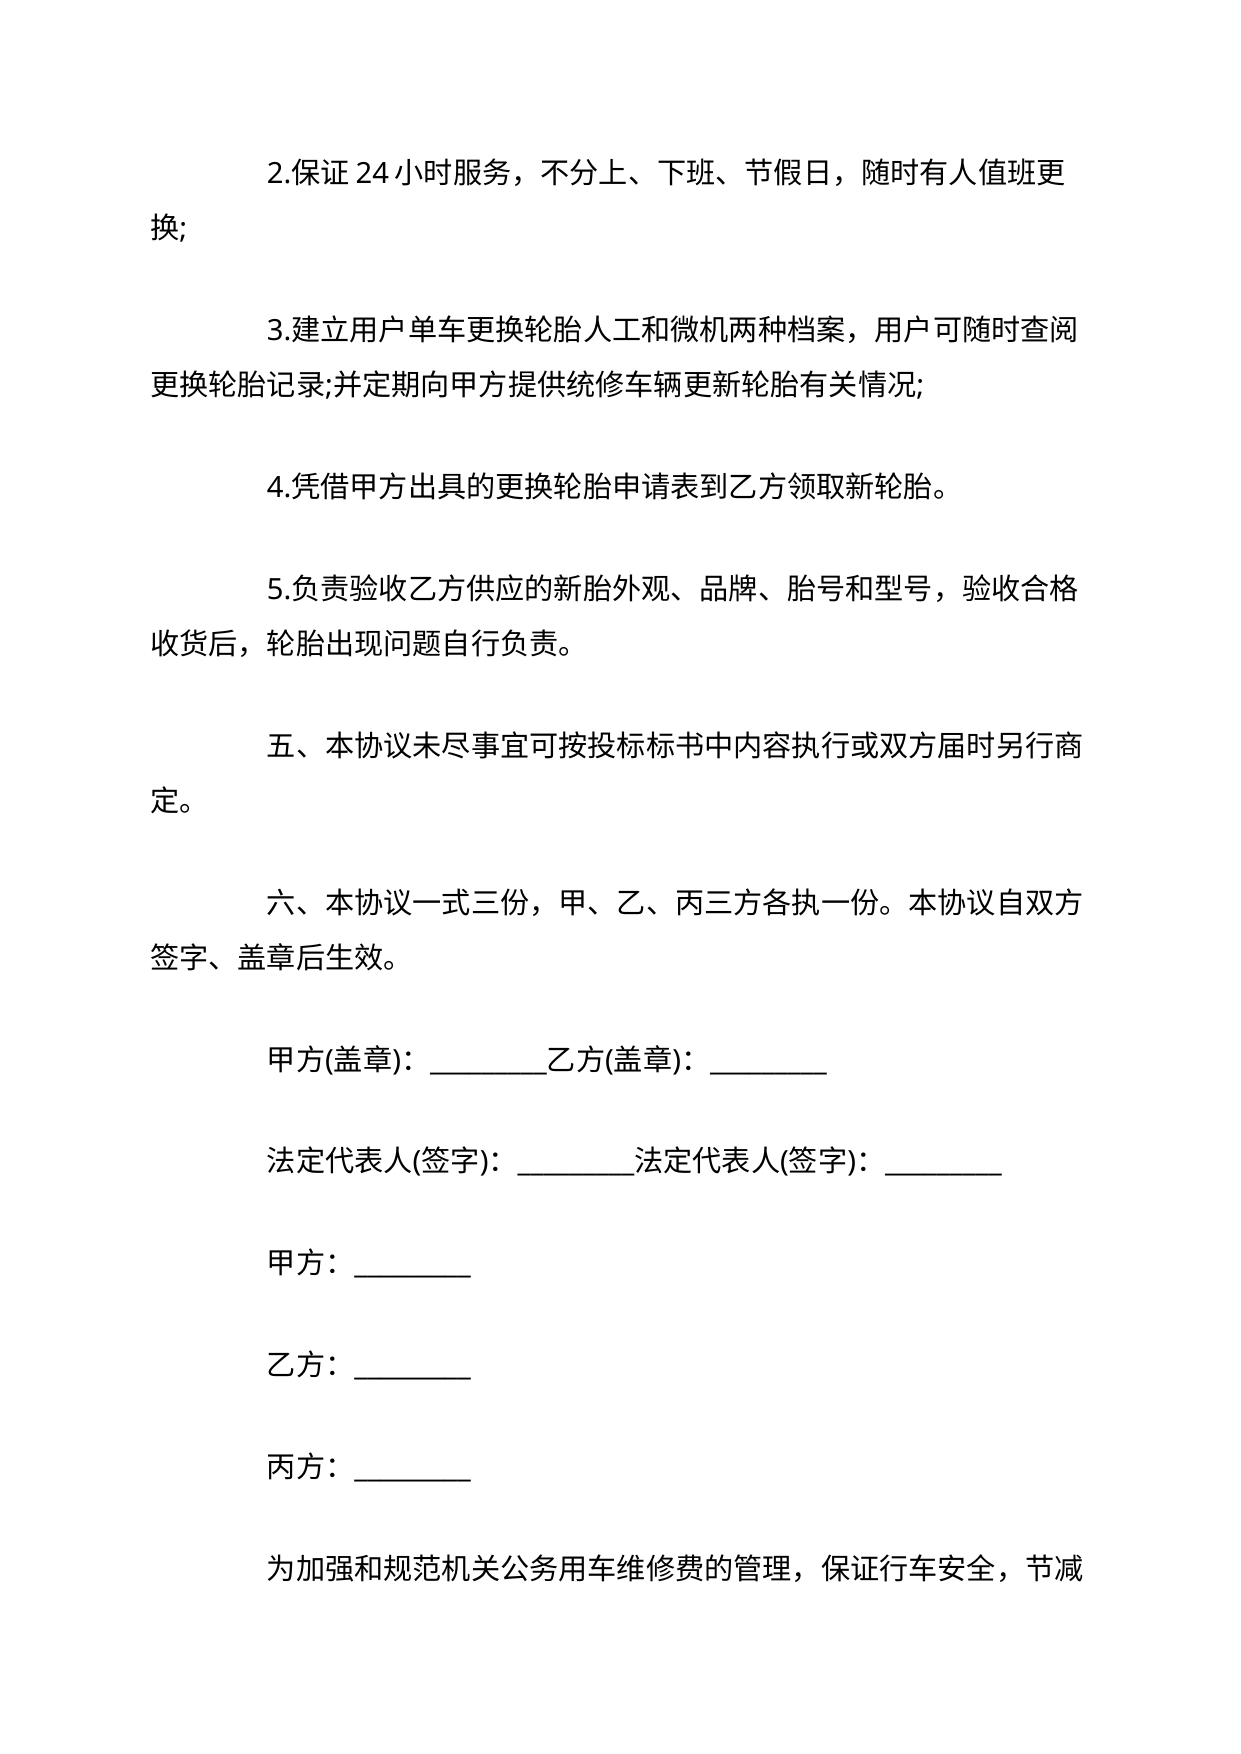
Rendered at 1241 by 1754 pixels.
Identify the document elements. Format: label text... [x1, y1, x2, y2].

text 五、本协议未尽事宜可按投标标书中内容执行或双方届时另行商定。 [150, 723, 1090, 820]
text 甲方(盖章)：_________乙方(盖章)：_________ [150, 1036, 1090, 1078]
text 2.保证24小时服务，不分上、下班、节假日，随时有人值班更换; [150, 150, 1090, 247]
text 法定代表人(签字)：_________法定代表人(签字)：_________ [150, 1138, 1090, 1180]
text 3.建立用户单车更换轮胎人工和微机两种档案，用户可随时查阅更换轮胎记录;并定期向甲方提供统修车辆更新轮胎有关情况; [150, 307, 1090, 404]
text 丙方：_________ [150, 1444, 1090, 1486]
text 甲方：_________ [150, 1240, 1090, 1282]
text 乙方：_________ [150, 1342, 1090, 1384]
text 5.负责验收乙方供应的新胎外观、品牌、胎号和型号，验收合格收货后，轮胎出现问题自行负责。 [150, 566, 1090, 663]
text 4.凭借甲方出具的更换轮胎申请表到乙方领取新轮胎。 [150, 464, 1090, 506]
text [150, 1546, 1090, 1588]
text 六、本协议一式三份，甲、乙、丙三方各执一份。本协议自双方签字、盖章后生效。 [150, 879, 1090, 977]
